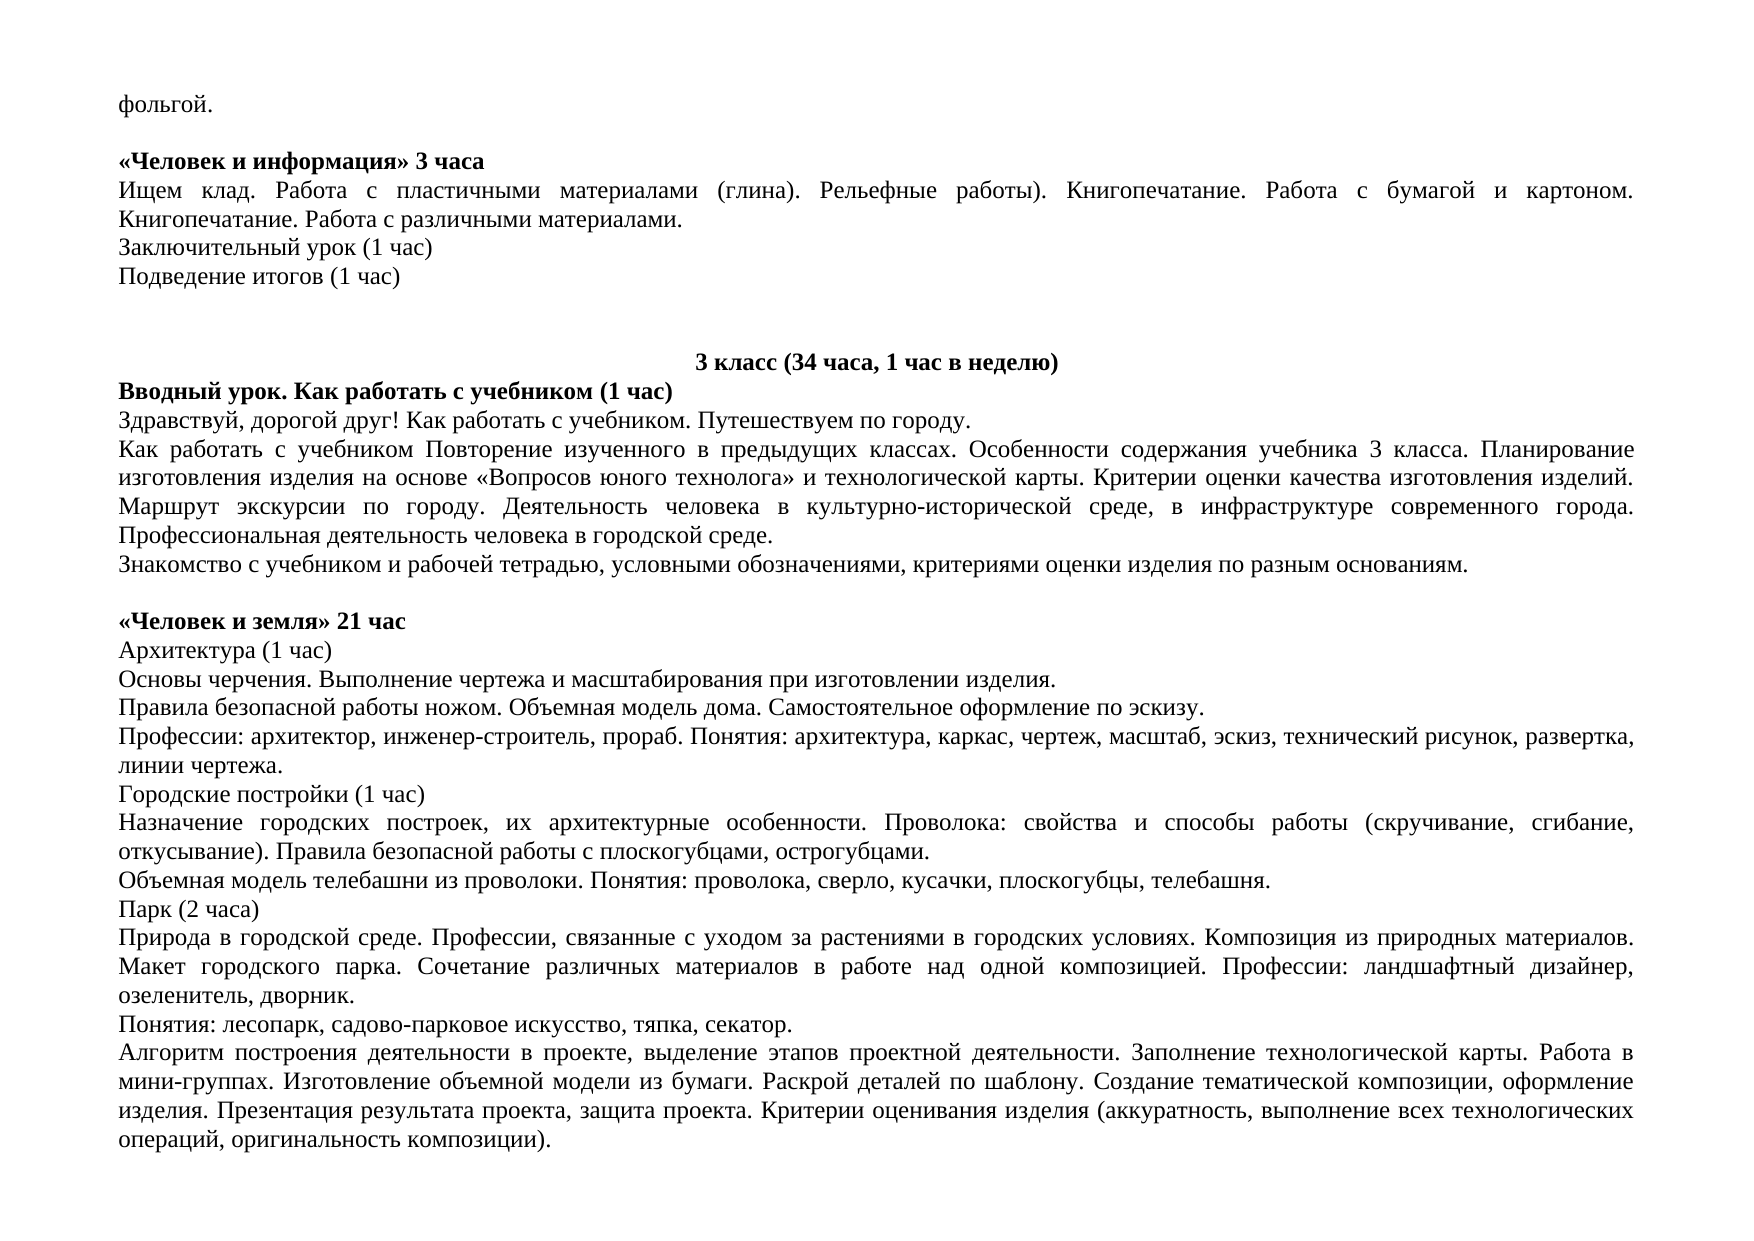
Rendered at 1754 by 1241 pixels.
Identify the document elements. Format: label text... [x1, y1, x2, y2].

text Правила безопасной работы ножом. Объемная модель дома. Самостоятельное оформление по эскизу. [118, 692, 1636, 721]
text Парк (2 часа) [118, 894, 1636, 922]
text Объемная модель телебашни из проволоки. Понятия: проволока, сверло, кусачки, плоскогубцы, телебашня. [118, 865, 1636, 894]
text Профессии: архитектор, инженер-строитель, прораб. Понятия: архитектура, каркас, чертеж, масштаб, эскиз, технический рисунок, развертка, линии чертежа. [118, 721, 1636, 779]
text Вводный урок. Как работать с учебником (1 час) [118, 376, 1636, 405]
text Алгоритм построения деятельности в проекте, выделение этапов проектной деятельности. Заполнение технологической карты. Работа в мини-группах. Изготовление объемной модели из бумаги. Раскрой деталей по шаблону. Создание тематической композиции, оформление изделия. Презентация результата проекта, защита проекта. Критерии оценивания изделия (аккуратность, выполнение всех технологических операций, оригинальность композиции). [118, 1037, 1636, 1152]
text Подведение итогов (1 час) [118, 261, 1636, 290]
text Назначение городских построек, их архитектурные особенности. Проволока: свойства и способы работы (скручивание, сгибание, откусывание). Правила безопасной работы с плоскогубцами, острогубцами. [118, 807, 1636, 865]
text Ищем клад. Работа с пластичными материалами (глина). Рельефные работы). Книгопечатание. Работа с бумагой и картоном. Книгопечатание. Работа с различными материалами. [118, 175, 1636, 232]
text 3 класс (34 часа, 1 час в неделю) [118, 347, 1636, 376]
text Как работать с учебником Повторение изученного в предыдущих классах. Особенности содержания учебника 3 класса. Планирование изготовления изделия на основе «Вопросов юного технолога» и технологической карты. Критерии оценки качества изготовления изделий. Маршрут экскурсии по городу. Деятельность человека в культурно-исторической среде, в инфраструктуре современного города. Профессиональная деятельность человека в городской среде. [118, 434, 1636, 549]
text Знакомство с учебником и рабочей тетрадью, условными обозначениями, критериями оценки изделия по разным основаниям. [118, 549, 1636, 577]
text Городские постройки (1 час) [118, 779, 1636, 807]
text Заключительный урок (1 час) [118, 232, 1636, 261]
text Здравствуй, дорогой друг! Как работать с учебником. Путешествуем по городу. [118, 405, 1636, 434]
text Архитектура (1 час) [118, 635, 1636, 664]
text «Человек и земля» 21 час [118, 606, 1636, 635]
text Понятия: лесопарк, садово-парковое искусство, тяпка, секатор. [118, 1009, 1636, 1037]
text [118, 89, 1636, 117]
text Природа в городской среде. Профессии, связанные с уходом за растениями в городских условиях. Композиция из природных материалов. Макет городского парка. Сочетание различных материалов в работе над одной композицией. Профессии: ландшафтный дизайнер, озеленитель, дворник. [118, 922, 1636, 1009]
text Основы черчения. Выполнение чертежа и масштабирования при изготовлении изделия. [118, 664, 1636, 692]
text «Человек и информация» 3 часа [118, 146, 1636, 175]
